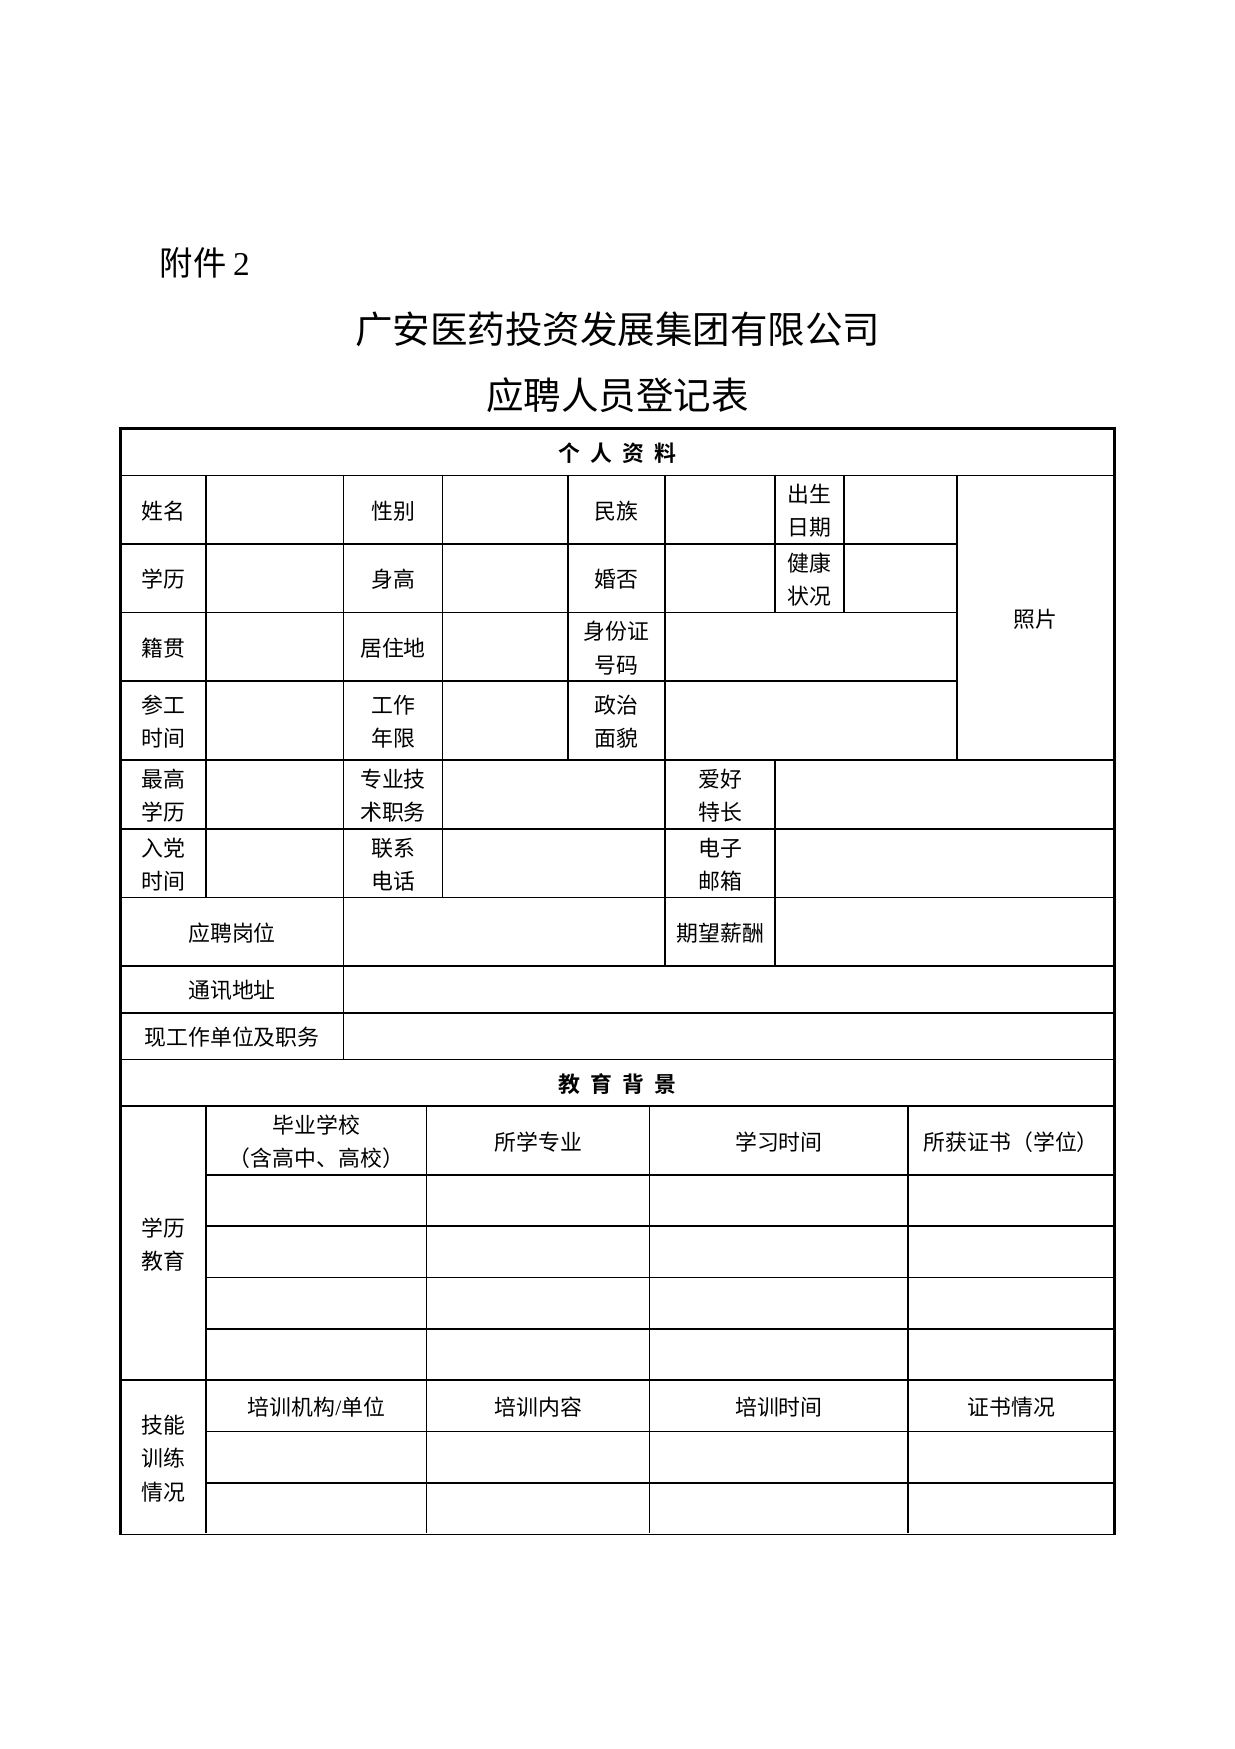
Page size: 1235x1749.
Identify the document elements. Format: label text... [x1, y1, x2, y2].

table_cell [207, 613, 343, 680]
table_cell 电子 邮箱 [666, 830, 774, 897]
table_cell [443, 476, 567, 543]
table_cell [650, 1330, 907, 1379]
table_cell 学历 [122, 545, 205, 612]
table_cell [650, 1176, 907, 1225]
text 附件2 [159, 227, 1075, 294]
table_cell 姓名 [122, 476, 205, 543]
table_cell 培训内容 [427, 1381, 649, 1431]
table_cell [427, 1278, 649, 1328]
table_cell 最高学历 [122, 761, 205, 828]
table_cell [207, 830, 343, 897]
table_cell 技能 训练 情况 [122, 1381, 205, 1533]
table_cell [344, 898, 664, 965]
table_cell 应聘岗位 [122, 898, 343, 965]
table_cell [443, 761, 664, 828]
table_cell [443, 545, 567, 612]
table_cell 居住地 [344, 613, 442, 680]
table_cell 入党时间 [122, 830, 205, 897]
table_cell 培训时间 [650, 1381, 907, 1431]
table_cell 毕业学校 （含高中、高校） [207, 1107, 426, 1174]
table_cell [776, 898, 1113, 965]
table_cell [427, 1330, 649, 1379]
table_cell 专业技术职务 [344, 761, 442, 828]
table_cell 期望薪酬 [666, 898, 774, 965]
table_cell [344, 967, 1113, 1012]
table_cell [427, 1176, 649, 1225]
table_cell 通讯地址 [122, 967, 343, 1012]
table_cell 培训机构/单位 [207, 1381, 426, 1431]
table_cell 学习时间 [650, 1107, 907, 1174]
table_cell [207, 1227, 426, 1277]
table_cell [207, 545, 343, 612]
table_cell [666, 476, 774, 543]
table_cell [207, 682, 343, 759]
table_cell [776, 830, 1113, 897]
table_cell 教 育 背 景 [122, 1060, 1113, 1105]
table_cell [650, 1227, 907, 1277]
table_cell [427, 1484, 649, 1533]
table_cell [443, 682, 567, 759]
table_cell [344, 1014, 1113, 1059]
table_cell [207, 761, 343, 828]
table_cell 所学专业 [427, 1107, 649, 1174]
table_cell 学历 教育 [122, 1107, 205, 1379]
table_cell [207, 1176, 426, 1225]
table_cell [909, 1176, 1113, 1225]
table_cell [909, 1227, 1113, 1277]
table_cell [845, 476, 956, 543]
table_cell [443, 613, 567, 680]
table_cell 所获证书（学位） [909, 1107, 1113, 1174]
table_cell 联系 电话 [344, 830, 442, 897]
table_cell [909, 1484, 1113, 1533]
table_cell 照片 [958, 476, 1113, 759]
table_cell [650, 1484, 907, 1533]
table_cell 出生 日期 [776, 476, 843, 543]
text 广安医药投资发展集团有限公司 [159, 294, 1075, 360]
table_cell [776, 761, 1113, 828]
table_cell [427, 1227, 649, 1277]
table_cell 参工时间 [122, 682, 205, 759]
table_cell [207, 1484, 426, 1533]
table_header 个 人 资 料 [122, 430, 1113, 474]
table_cell [443, 830, 664, 897]
table_cell [666, 545, 774, 612]
table_cell [207, 1278, 426, 1328]
table_cell [909, 1432, 1113, 1482]
table_cell 爱好 特长 [666, 761, 774, 828]
table_cell [909, 1278, 1113, 1328]
table_cell 婚否 [569, 545, 664, 612]
table_cell [207, 1432, 426, 1482]
table_cell 身份证 号码 [569, 613, 664, 680]
table_cell [427, 1432, 649, 1482]
table_cell [666, 613, 956, 680]
table_cell 健康状况 [776, 545, 843, 612]
table_cell [666, 682, 956, 759]
table_cell [650, 1432, 907, 1482]
table_cell 现工作单位及职务 [122, 1014, 343, 1059]
table_cell [845, 545, 956, 612]
table_cell [207, 1330, 426, 1379]
table_cell 籍贯 [122, 613, 205, 680]
table_cell 证书情况 [909, 1381, 1113, 1431]
text 应聘人员登记表 [159, 360, 1075, 427]
table_cell [909, 1330, 1113, 1379]
table_cell 工作 年限 [344, 682, 442, 759]
table_cell 政治 面貌 [569, 682, 664, 759]
table_cell 民族 [569, 476, 664, 543]
table_cell 性别 [344, 476, 442, 543]
table_cell [207, 476, 343, 543]
table_cell 身高 [344, 545, 442, 612]
table_cell [650, 1278, 907, 1328]
